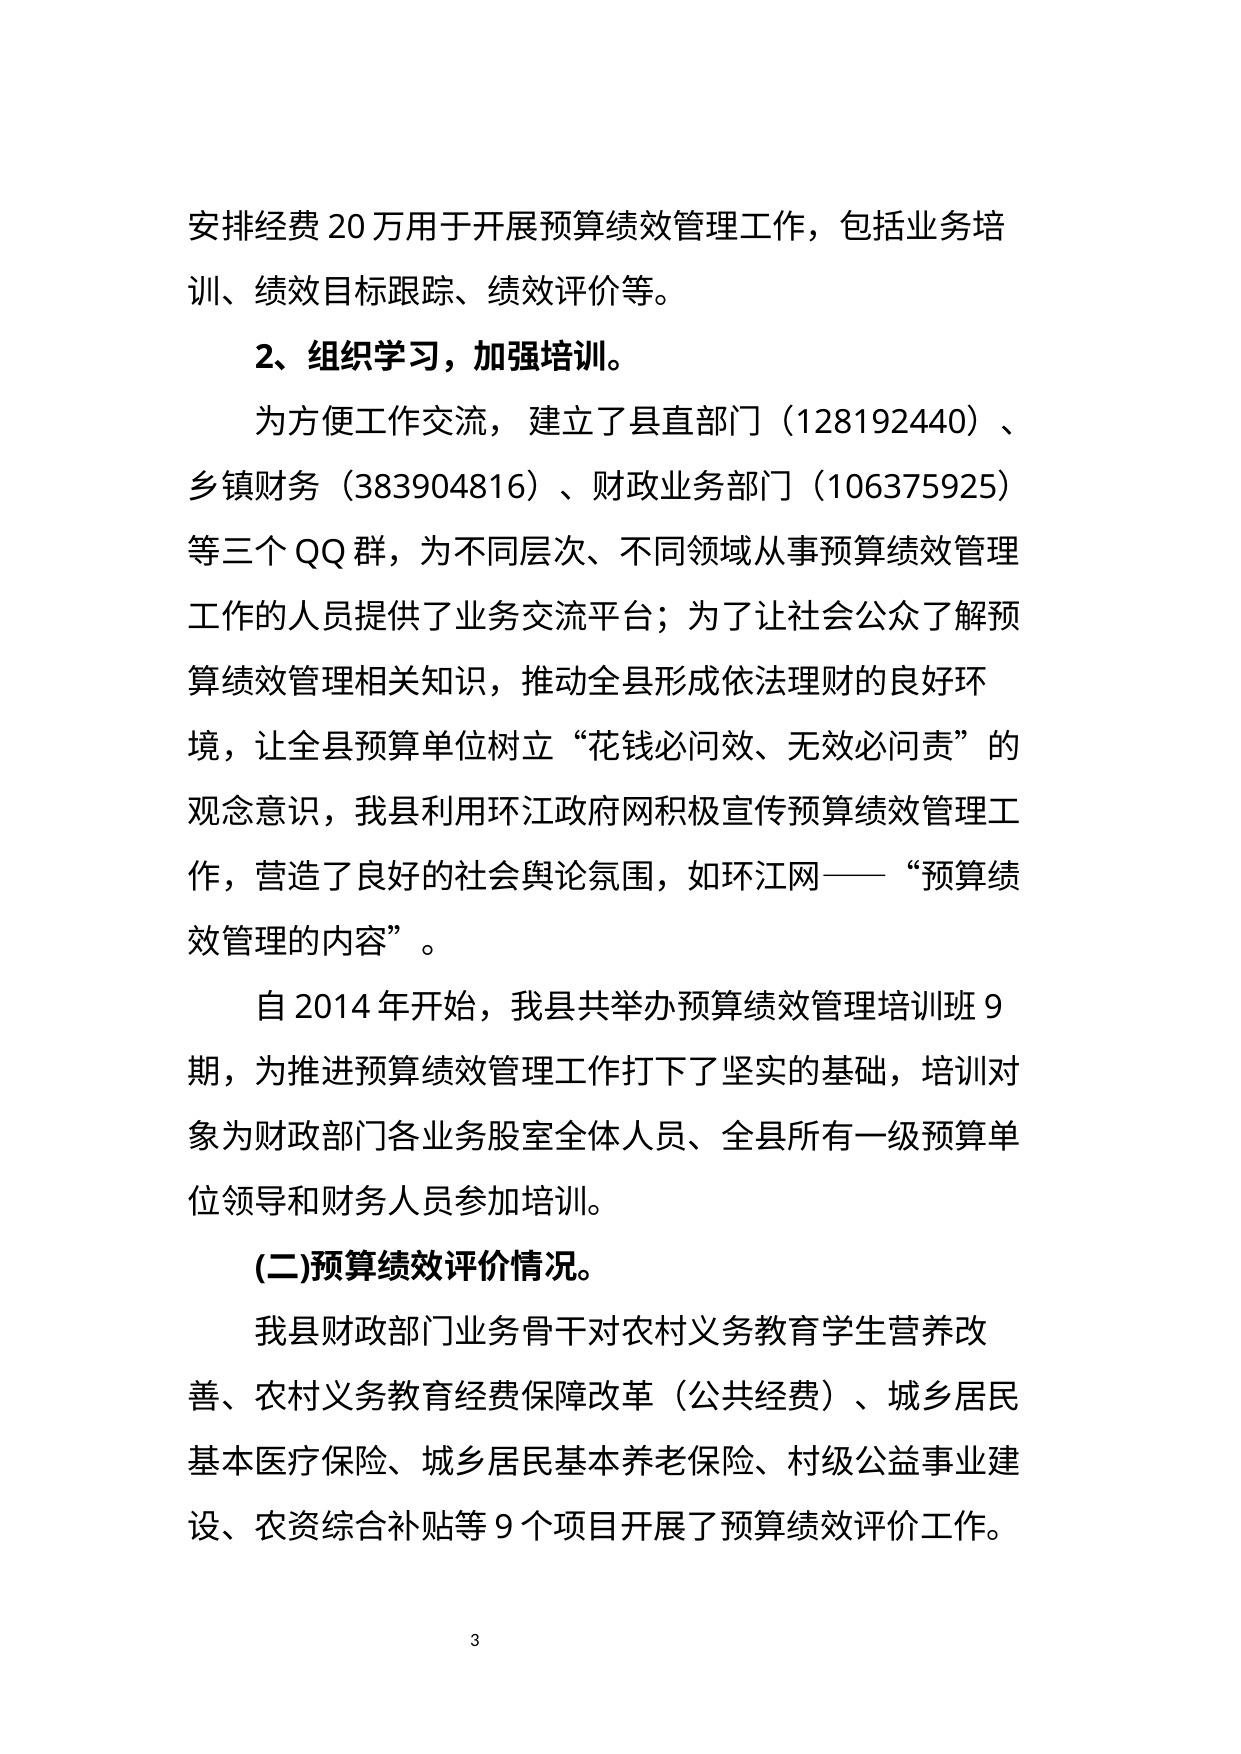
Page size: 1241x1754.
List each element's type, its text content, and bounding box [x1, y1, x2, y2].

text (二)预算绩效评价情况。 [187, 1232, 1053, 1297]
text 为方便工作交流， 建立了县直部门（128192440）、乡镇财务（383904816）、财政业务部门（106375925）等三个QQ群，为不同层次、不同领域从事预算绩效管理工作的人员提供了业务交流平台；为了让社会公众了解预算绩效管理相关知识，推动全县形成依法理财的良好环境，让全县预算单位树立“花钱必问效、无效必问责”的观念意识，我县利用环江政府网积极宣传预算绩效管理工作，营造了良好的社会舆论氛围，如环江网——“预算绩效管理的内容”。 [187, 387, 1053, 972]
text 自2014年开始，我县共举办预算绩效管理培训班9期，为推进预算绩效管理工作打下了坚实的基础，培训对象为财政部门各业务股室全体人员、全县所有一级预算单位领导和财务人员参加培训。 [187, 972, 1053, 1232]
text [187, 192, 1053, 322]
text 2、组织学习，加强培训。 [187, 322, 1053, 387]
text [187, 1297, 1053, 1557]
